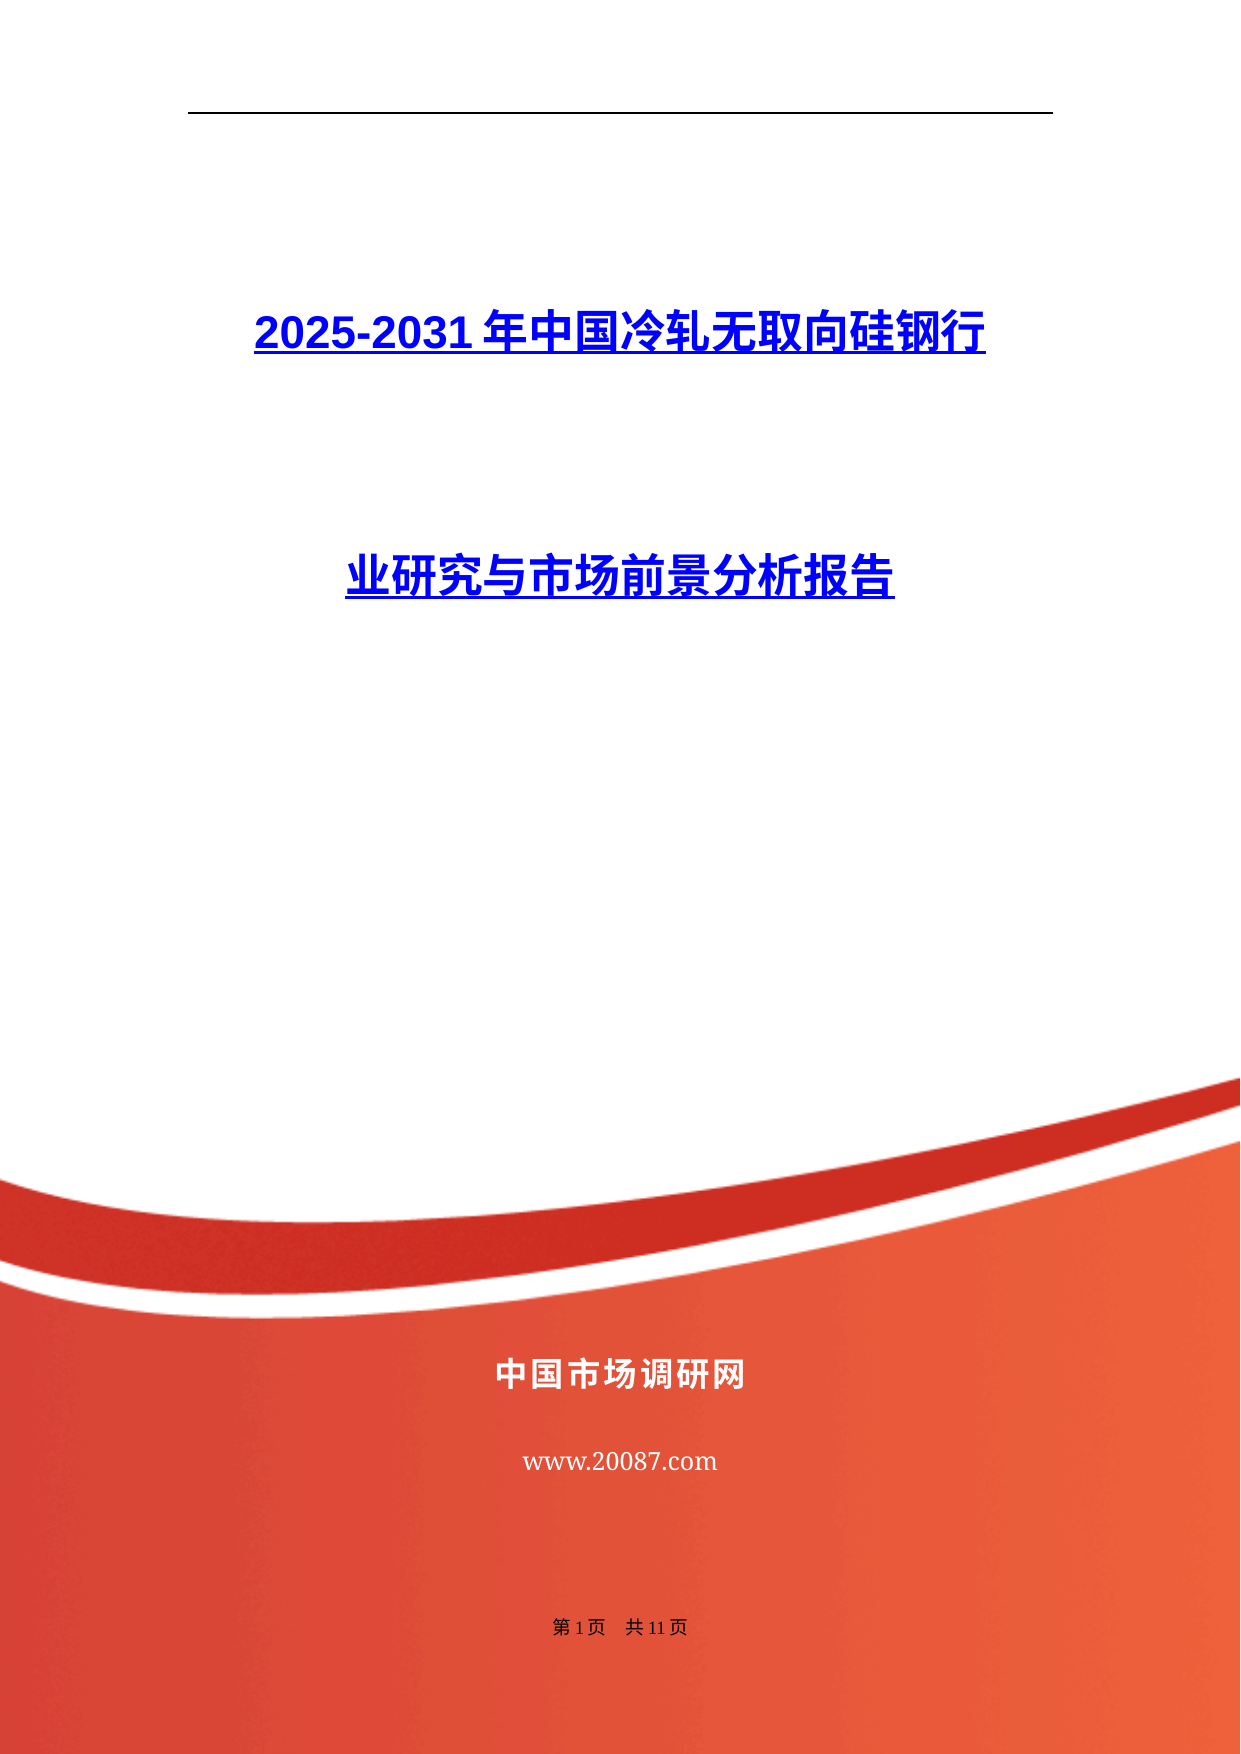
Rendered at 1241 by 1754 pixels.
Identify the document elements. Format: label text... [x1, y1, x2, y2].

picture [0, 1006, 1241, 1754]
subtitle 中国市场调研网 [187, 1339, 1053, 1404]
table_header 2025-2031年中国冷轧无取向硅钢行业研究与市场前景分析报告 [188, 207, 1053, 773]
text www.20087.com [187, 1428, 1053, 1493]
